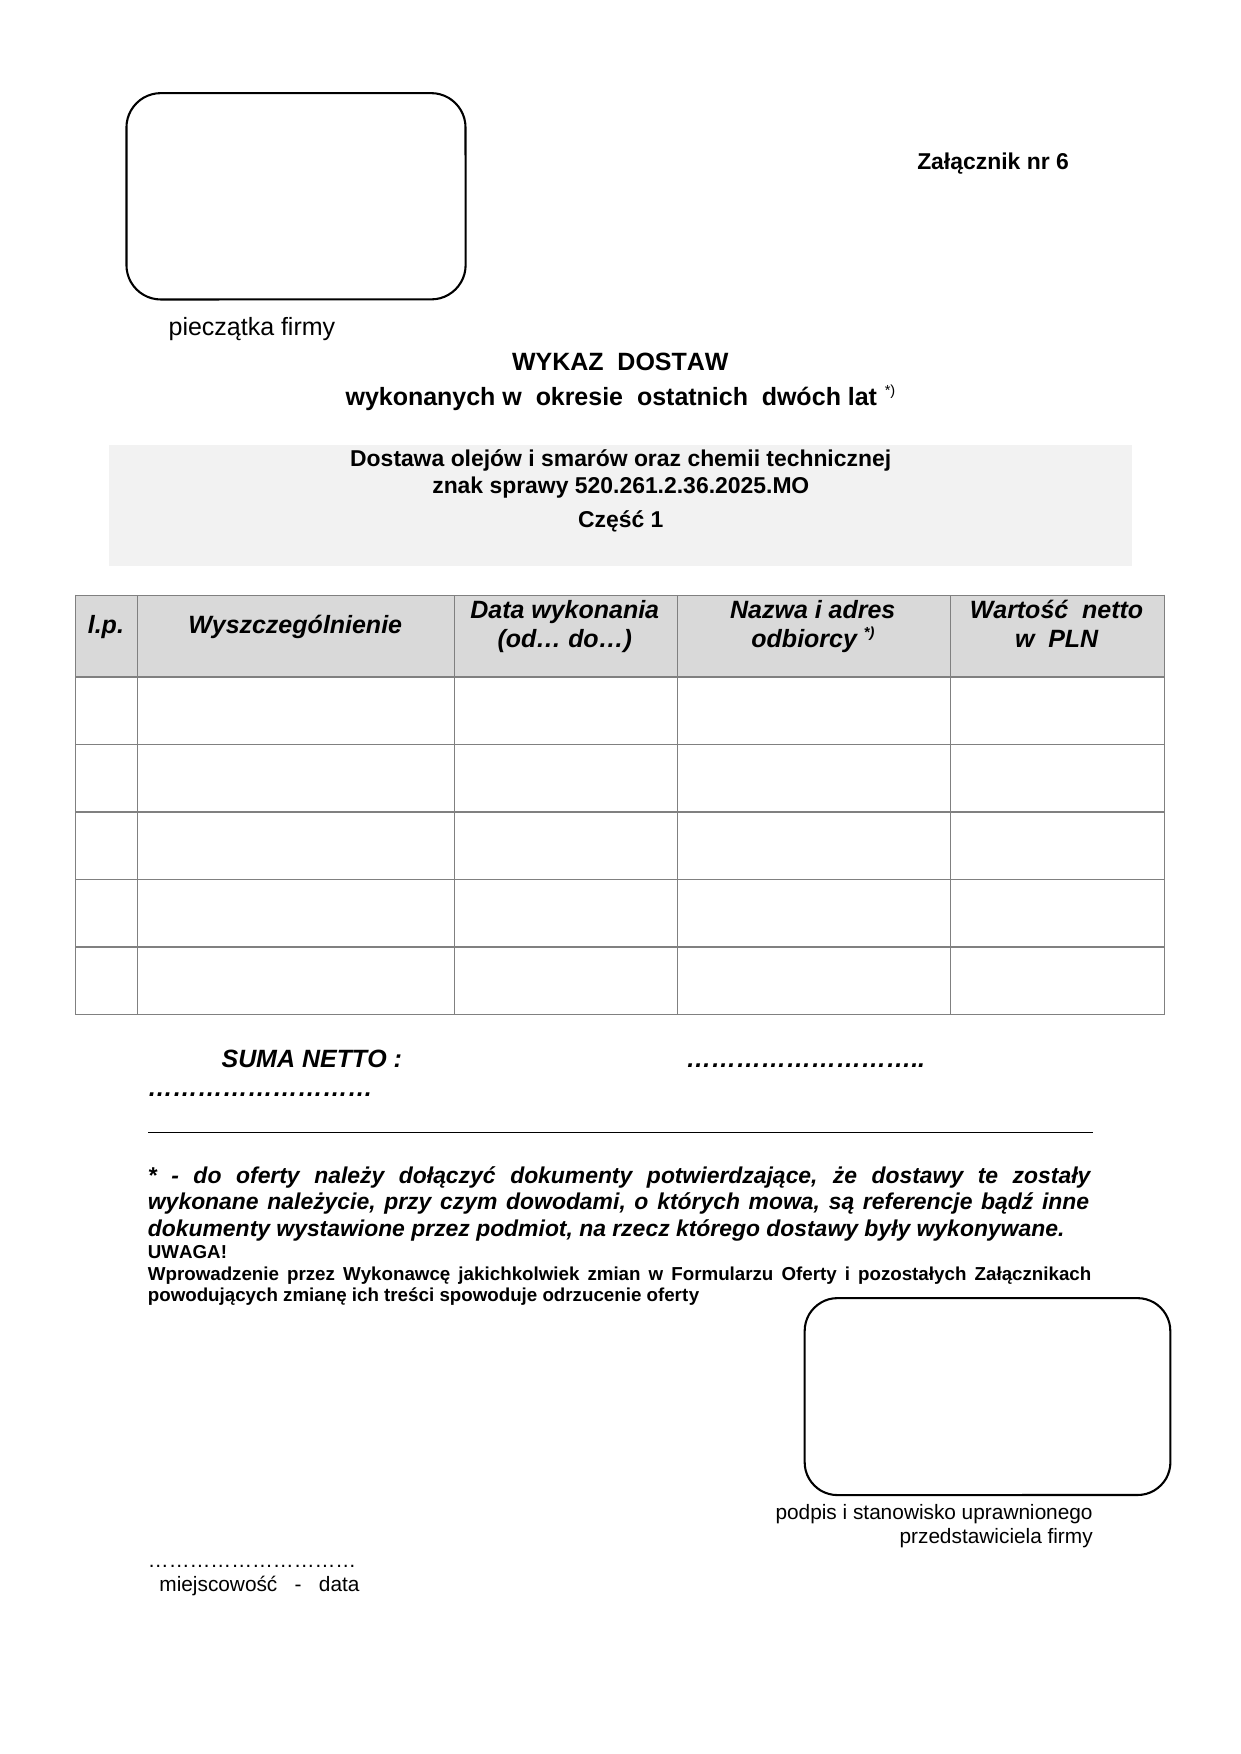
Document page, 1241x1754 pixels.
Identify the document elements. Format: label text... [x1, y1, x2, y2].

table_cell [951, 745, 1164, 811]
table_cell [76, 678, 137, 744]
table_cell [678, 678, 950, 744]
table_cell [951, 880, 1164, 946]
text * - do oferty należy dołączyć dokumenty potwierdzające, że dostawy te zostały wykonane należycie, przy czym dowodami, o których mowa, są referencje bądź inne dokumenty wystawione przez podmiot, na rzecz którego dostawy były wykonywane. [148, 1162, 1093, 1241]
table_cell [138, 948, 454, 1014]
table_cell [678, 813, 950, 879]
text Wprowadzenie przez Wykonawcę jakichkolwiek zmian w Formularzu Oferty i pozostałych Załącznikach powodujących zmianę ich treści spowoduje odrzucenie oferty [148, 1262, 1093, 1306]
text WYKAZ DOSTAW [148, 347, 1093, 375]
text SUMA NETTO : ………………………..……………………… [148, 1044, 1093, 1101]
table_header Nazwa i adres odbiorcy *) [678, 596, 950, 676]
text wykonanych w okresie ostatnich dwóch lat *) [148, 382, 1093, 410]
table_cell [138, 813, 454, 879]
table_header l.p. [76, 596, 137, 676]
table_cell [138, 678, 454, 744]
table_cell [455, 678, 677, 744]
text podpis i stanowisko uprawnionego przedstawiciela firmy [710, 1500, 1093, 1548]
table_header Wyszczególnienie [138, 596, 454, 676]
table_cell [76, 880, 137, 946]
table_header Wartość netto w PLN [951, 596, 1164, 676]
table_cell [138, 880, 454, 946]
text pieczątka firmy [148, 312, 1093, 340]
text UWAGA! [148, 1241, 370, 1262]
table_cell [678, 880, 950, 946]
table_cell [951, 678, 1164, 744]
table_cell [951, 948, 1164, 1014]
text miejscowość - data [148, 1572, 1093, 1596]
table_cell [76, 948, 137, 1014]
table_cell [678, 745, 950, 811]
text ………………………… [148, 1548, 1093, 1572]
table_cell [76, 813, 137, 879]
table_cell [76, 745, 137, 811]
table_header Data wykonania (od… do…) [455, 596, 677, 676]
list Załącznik nr 6 [917, 148, 1093, 174]
table_cell [138, 745, 454, 811]
table_cell [455, 813, 677, 879]
table_header Dostawa olejów i smarów oraz chemii technicznej znak sprawy 520.261.2.36.2025.MO Część 1 [109, 445, 1132, 566]
table_cell [678, 948, 950, 1014]
table_cell [455, 948, 677, 1014]
table_cell [455, 880, 677, 946]
table_cell [951, 813, 1164, 879]
table_cell [455, 745, 677, 811]
